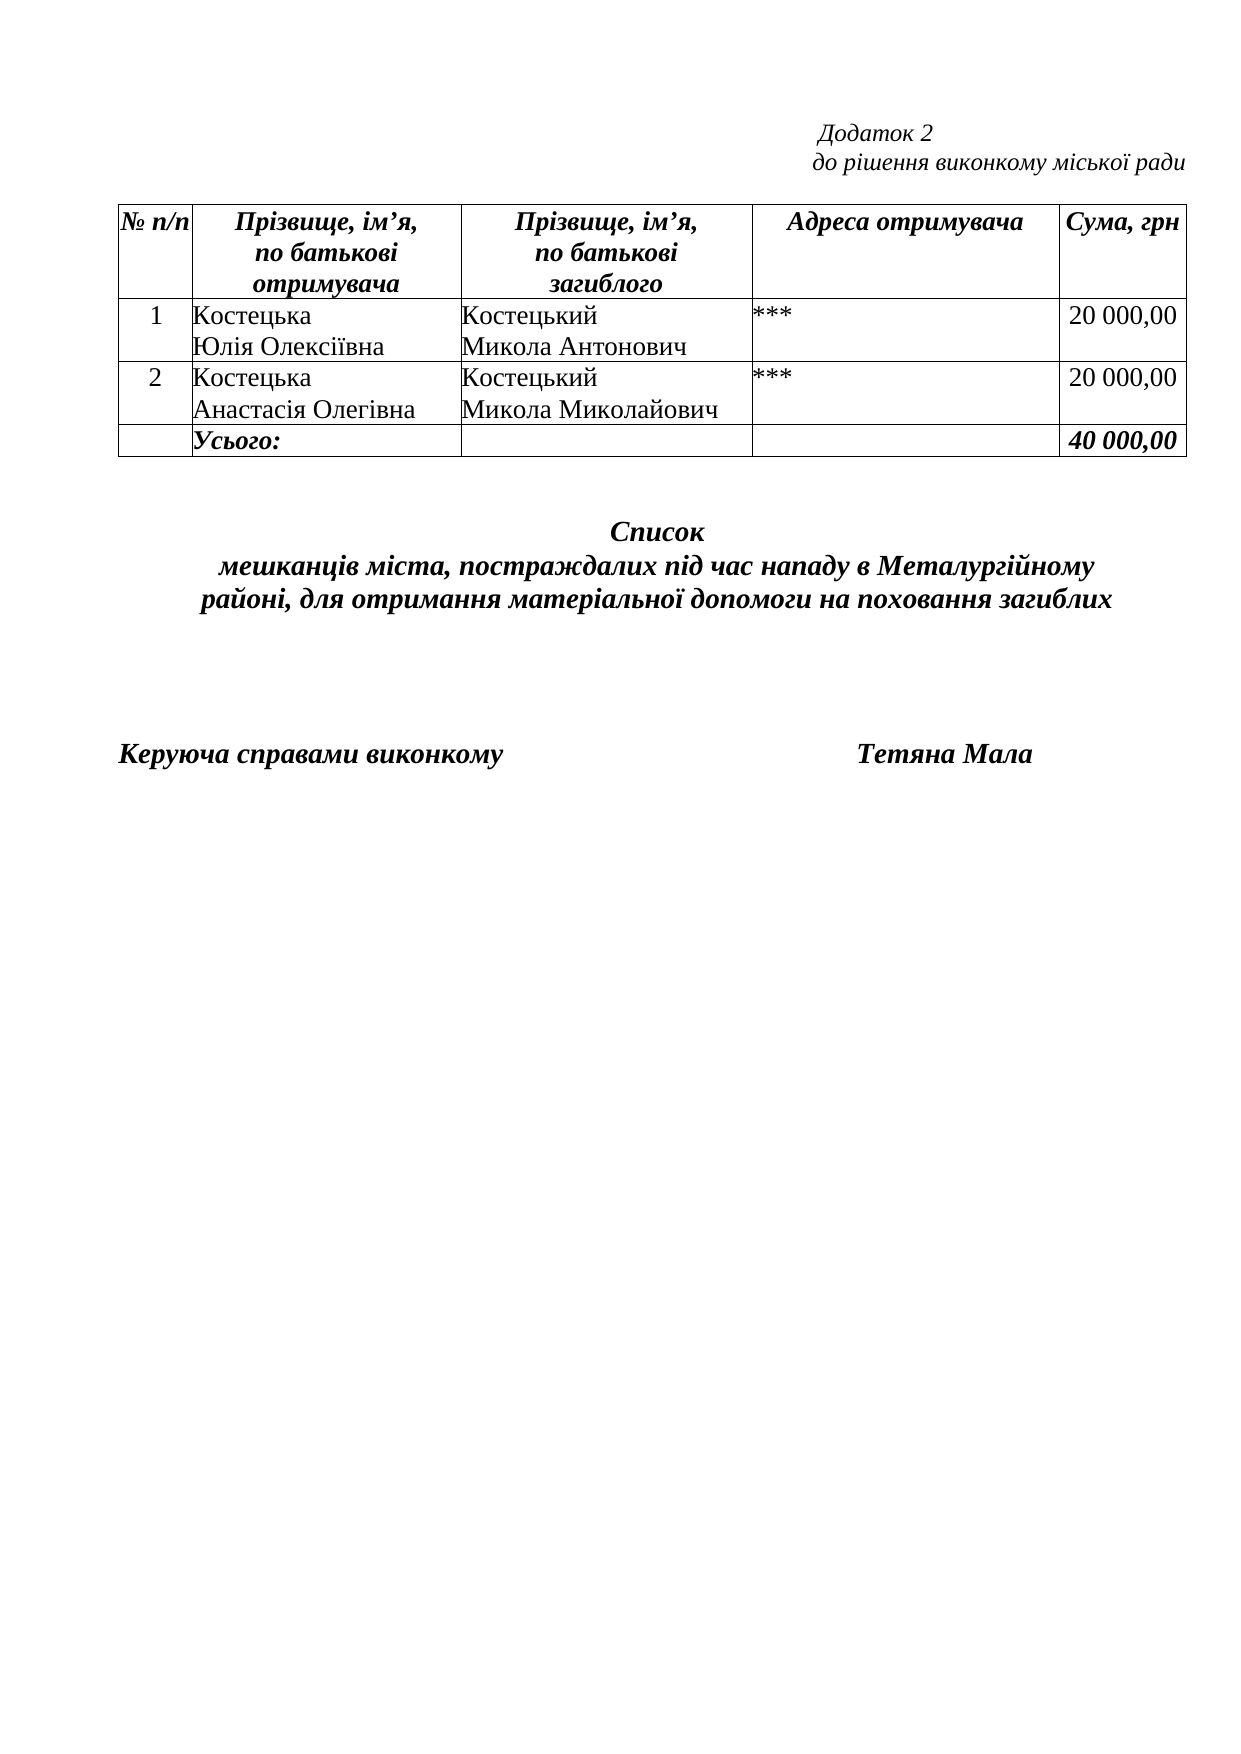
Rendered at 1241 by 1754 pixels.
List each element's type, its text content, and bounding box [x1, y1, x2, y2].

table_cell [753, 425, 1059, 456]
table_cell 20 000,00 [1060, 362, 1186, 424]
text Керуюча справами виконкому Тетяна Мала [118, 736, 1196, 769]
table_cell *** [753, 362, 1059, 424]
table_cell Усього: [193, 425, 461, 456]
table_cell Костецька Юлія Олексіївна [193, 299, 461, 361]
table_cell *** [753, 299, 1059, 361]
subtitle Додаток 2 до рішення виконкому міської ради [812, 118, 1196, 176]
table_cell Костецький Микола Антонович [462, 299, 752, 361]
table_cell Костецький Микола Миколайович [462, 362, 752, 424]
table_cell [462, 425, 752, 456]
table_cell 40 000,00 [1060, 425, 1186, 456]
table_header Прізвище, ім’я, по батькові загиблого [462, 205, 752, 298]
subtitle Список мешканців міста, постраждалих під час нападу в Металургійному районі, для отримання матеріальної допомоги на поховання загиблих [118, 514, 1196, 648]
table_header № п/п [119, 205, 192, 298]
table_cell 20 000,00 [1060, 299, 1186, 361]
table_cell *1 [119, 299, 192, 361]
table_header Сума, грн [1060, 205, 1186, 298]
table_header Прізвище, ім’я, по батькові отримувача [193, 205, 461, 298]
table_cell 2 [119, 362, 192, 424]
table_cell [119, 425, 192, 456]
table_cell Костецька Анастасія Олегівна [193, 362, 461, 424]
table_header Адреса отримувача [753, 205, 1059, 298]
